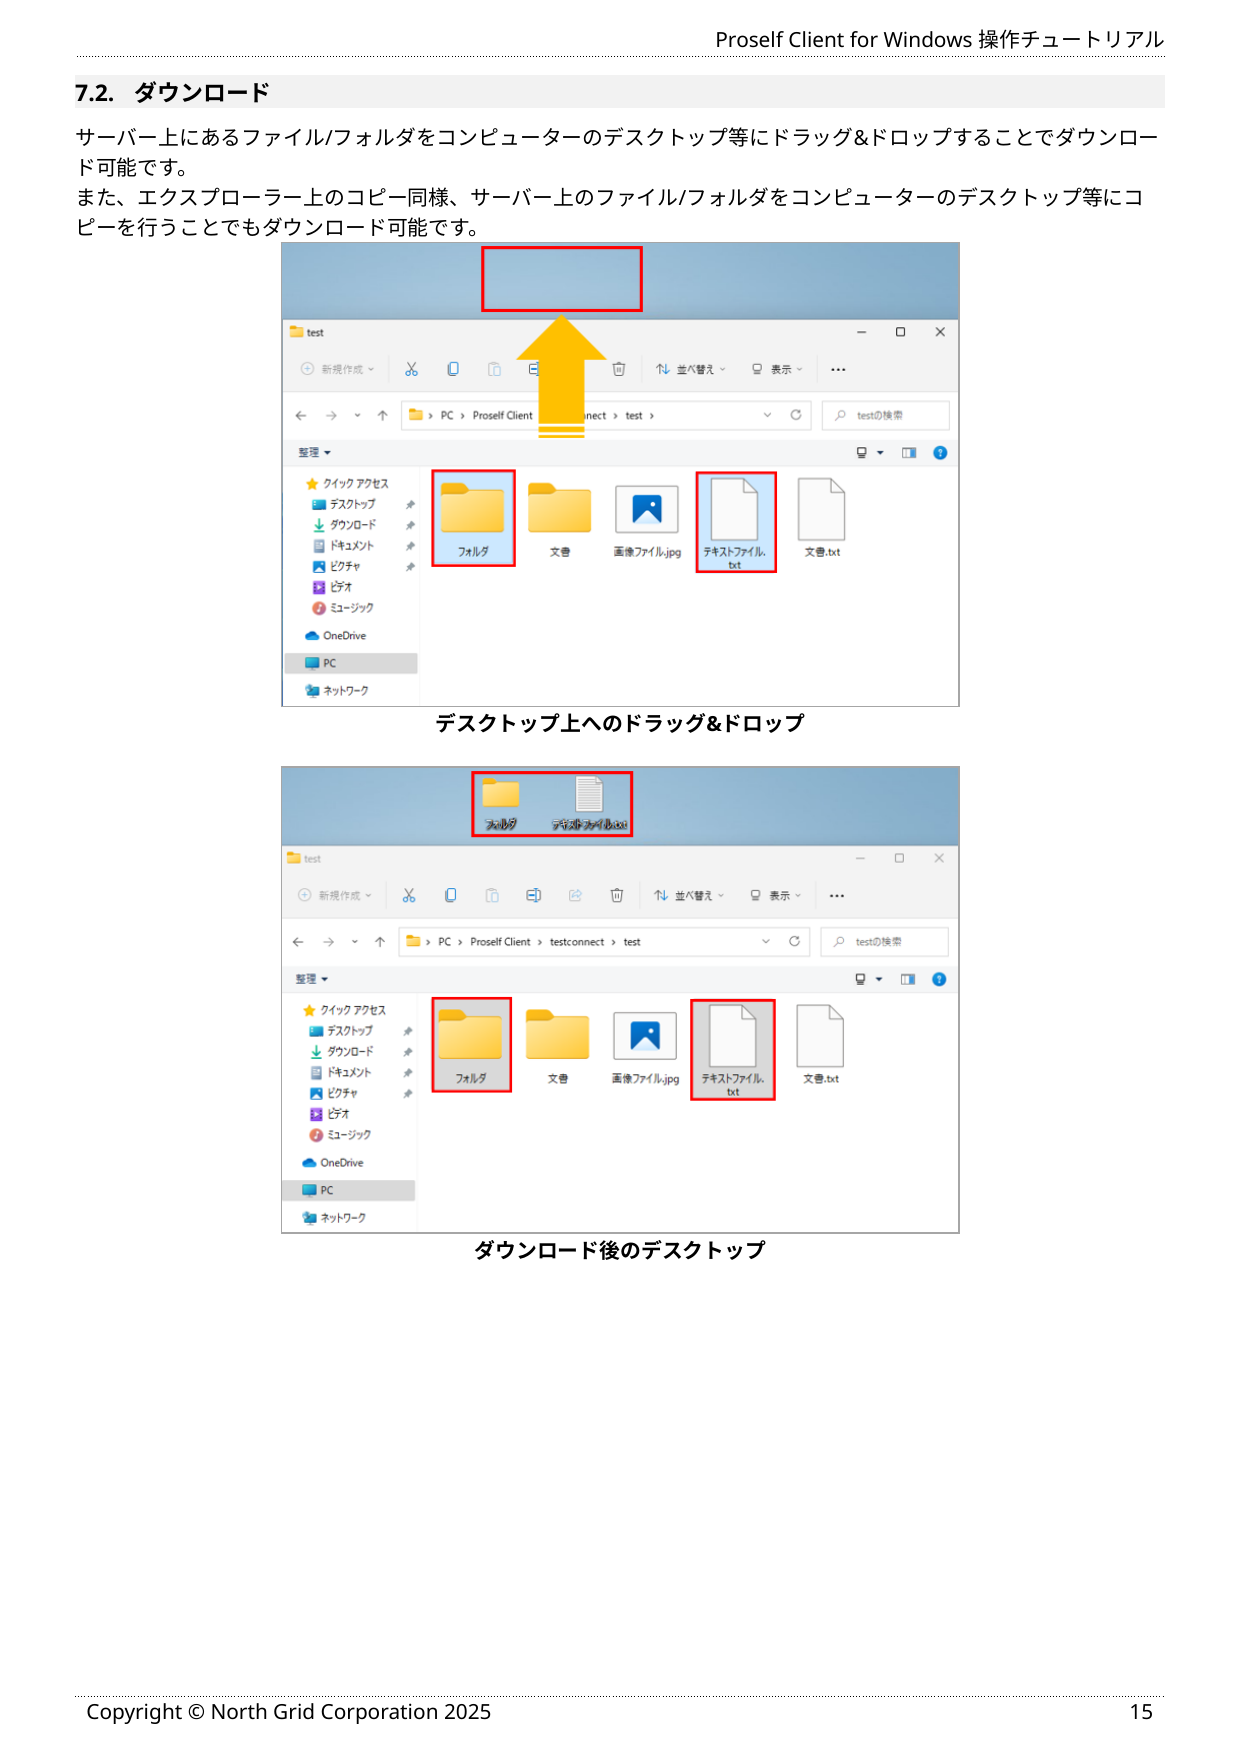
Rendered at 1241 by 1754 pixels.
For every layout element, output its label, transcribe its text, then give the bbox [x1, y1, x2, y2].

picture [282, 243, 958, 706]
text ダウンロード後のデスクトップ [75, 1234, 1165, 1264]
subtitle ダウンロード [75, 75, 1165, 108]
text また、エクスプローラー上のコピー同様、サーバー上のファイル/フォルダをコンピューターのデスクトップ等にコピーを行うことでもダウンロード可能です。 [75, 181, 1165, 242]
text デスクトップ上へのドラッグ&ドロップ [75, 707, 1165, 738]
text サーバー上にあるファイル/フォルダをコンピューターのデスクトップ等にドラッグ&ドロップすることでダウンロード可能です。 [75, 121, 1165, 181]
picture [282, 768, 958, 1232]
